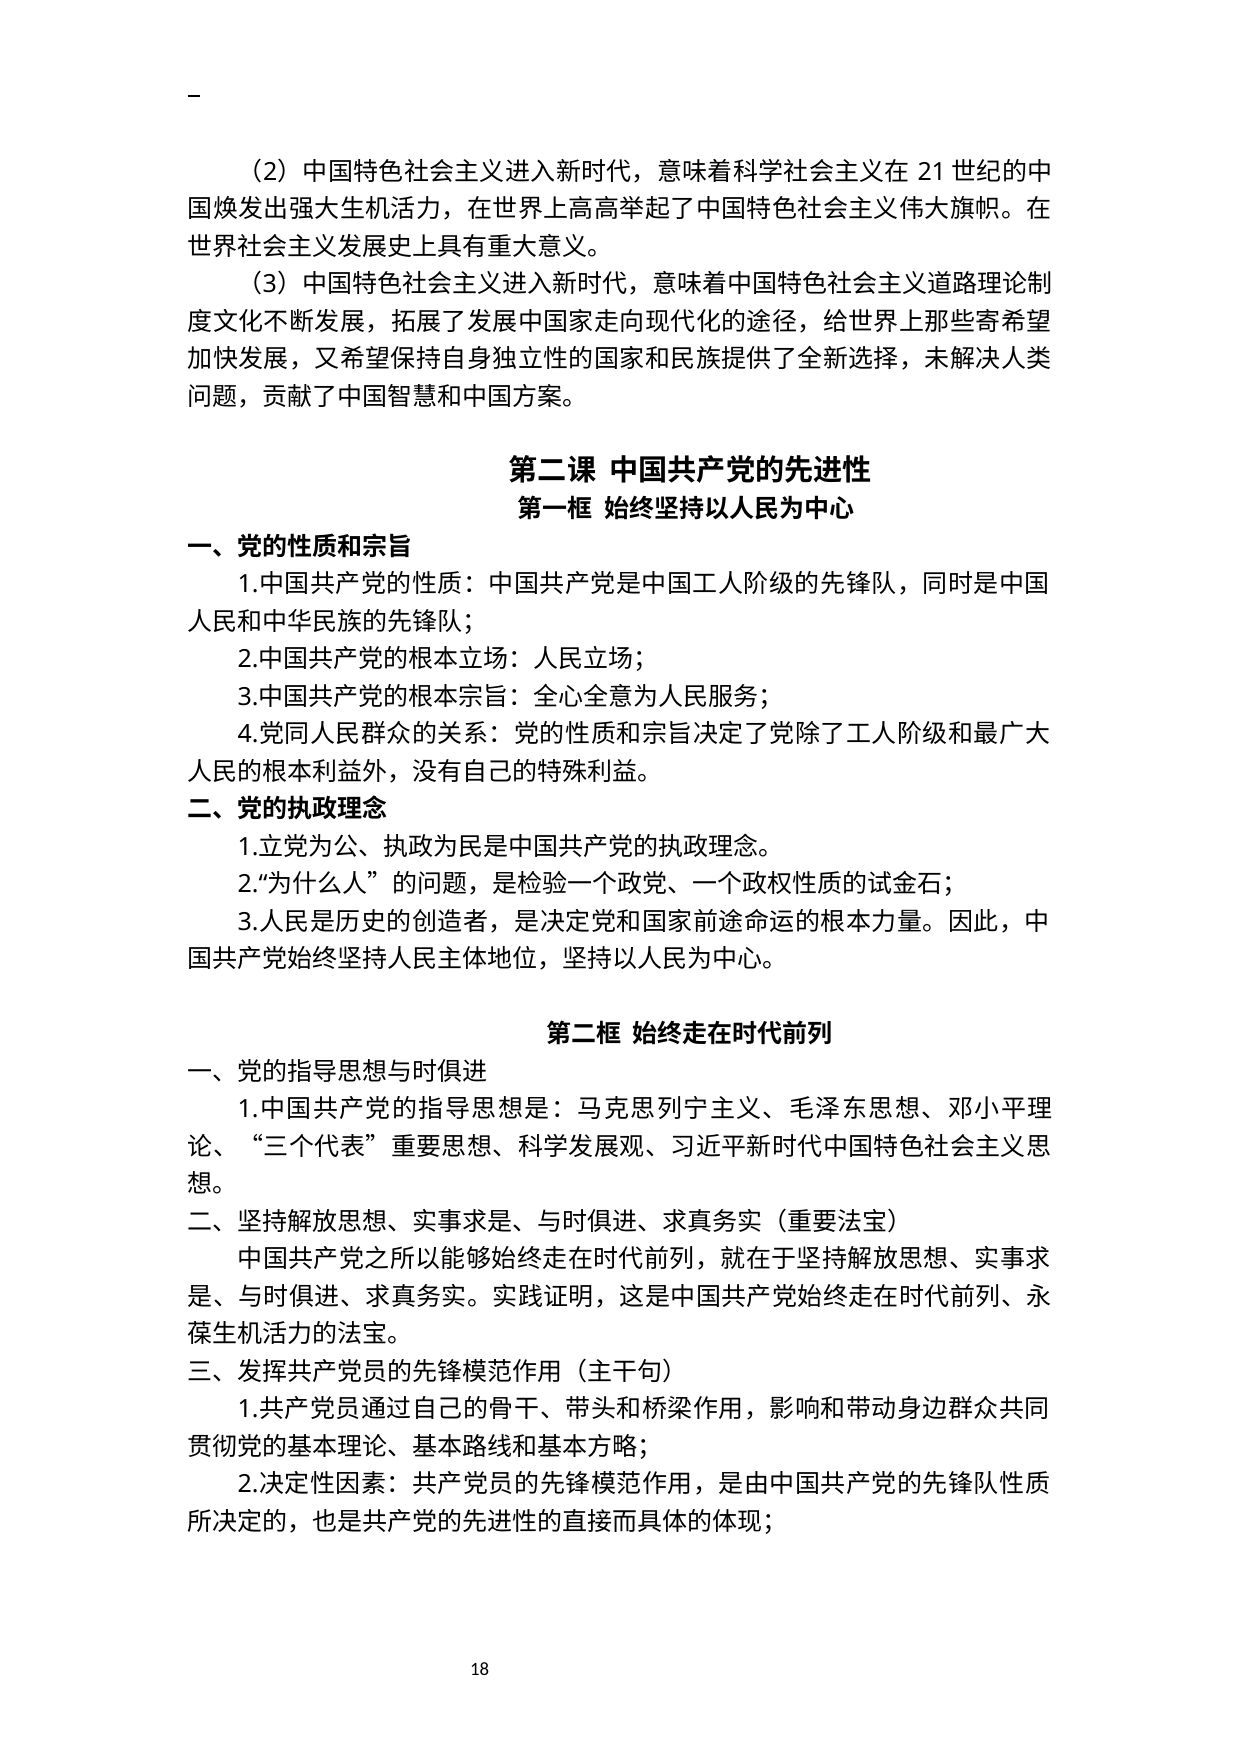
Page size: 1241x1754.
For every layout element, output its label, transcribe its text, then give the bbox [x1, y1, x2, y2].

list 3.中国共产党的根本宗旨：全心全意为人民服务； [187, 675, 1053, 712]
text 第二课 中国共产党的先进性 [269, 450, 1053, 487]
text 第一框 始终坚持以人民为中心 [269, 487, 1053, 525]
text （2）中国特色社会主义进入新时代，意味着科学社会主义在21世纪的中国焕发出强大生机活力，在世界上高高举起了中国特色社会主义伟大旗帜。在世界社会主义发展史上具有重大意义。 [187, 150, 1053, 262]
text （3）中国特色社会主义进入新时代，意味着中国特色社会主义道路理论制度文化不断发展，拓展了发展中国家走向现代化的途径，给世界上那些寄希望加快发展，又希望保持自身独立性的国家和民族提供了全新选择，未解决人类问题，贡献了中国智慧和中国方案。 [187, 262, 1053, 412]
text 二、党的执政理念 [187, 787, 1053, 825]
text 三、发挥共产党员的先锋模范作用（主干句） [187, 1350, 1053, 1387]
list 1.立党为公、执政为民是中国共产党的执政理念。 [187, 825, 1053, 862]
text 一、党的性质和宗旨 [187, 525, 1053, 562]
list 1.中国共产党的性质：中国共产党是中国工人阶级的先锋队，同时是中国人民和中华民族的先锋队； [187, 562, 1053, 637]
list 2.决定性因素：共产党员的先锋模范作用，是由中国共产党的先锋队性质所决定的，也是共产党的先进性的直接而具体的体现； [187, 1462, 1053, 1537]
list 2.“为什么人”的问题，是检验一个政党、一个政权性质的试金石； [187, 862, 1053, 900]
text 一、党的指导思想与时俱进 [187, 1050, 1053, 1087]
text 中国共产党之所以能够始终走在时代前列，就在于坚持解放思想、实事求是、与时俱进、求真务实。实践证明，这是中国共产党始终走在时代前列、永葆生机活力的法宝。 [187, 1237, 1053, 1350]
text 第二框 始终走在时代前列 [275, 1012, 1053, 1050]
text 二、坚持解放思想、实事求是、与时俱进、求真务实（重要法宝） [187, 1200, 1053, 1237]
list 1.共产党员通过自己的骨干、带头和桥梁作用，影响和带动身边群众共同贯彻党的基本理论、基本路线和基本方略； [187, 1387, 1053, 1462]
text 1.中国共产党的指导思想是：马克思列宁主义、毛泽东思想、邓小平理论、“三个代表”重要思想、科学发展观、习近平新时代中国特色社会主义思想。 [187, 1087, 1053, 1200]
list 4.党同人民群众的关系：党的性质和宗旨决定了党除了工人阶级和最广大人民的根本利益外，没有自己的特殊利益。 [187, 712, 1053, 787]
text 3.人民是历史的创造者，是决定党和国家前途命运的根本力量。因此，中国共产党始终坚持人民主体地位，坚持以人民为中心。 [187, 900, 1053, 975]
list 2.中国共产党的根本立场：人民立场； [187, 637, 1053, 675]
